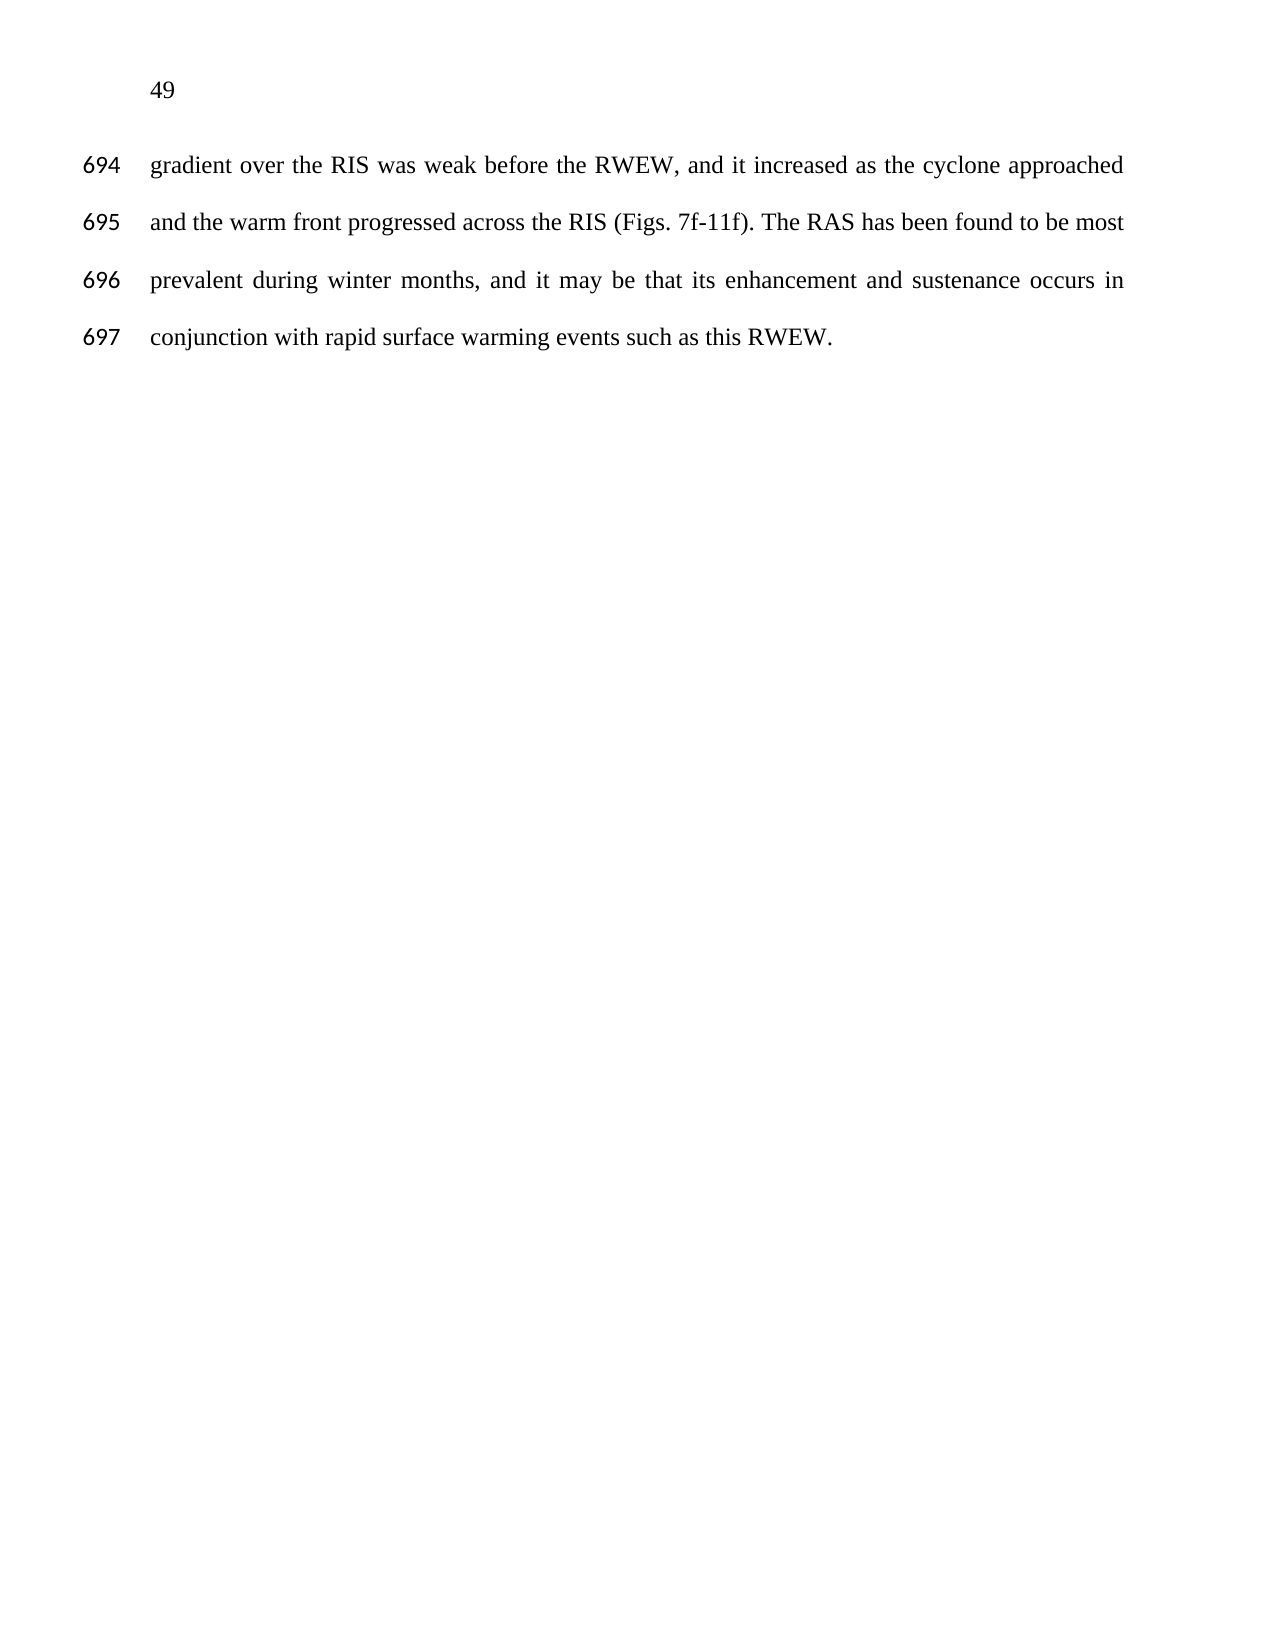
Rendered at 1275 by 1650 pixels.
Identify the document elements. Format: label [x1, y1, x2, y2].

text [150, 150, 1125, 351]
